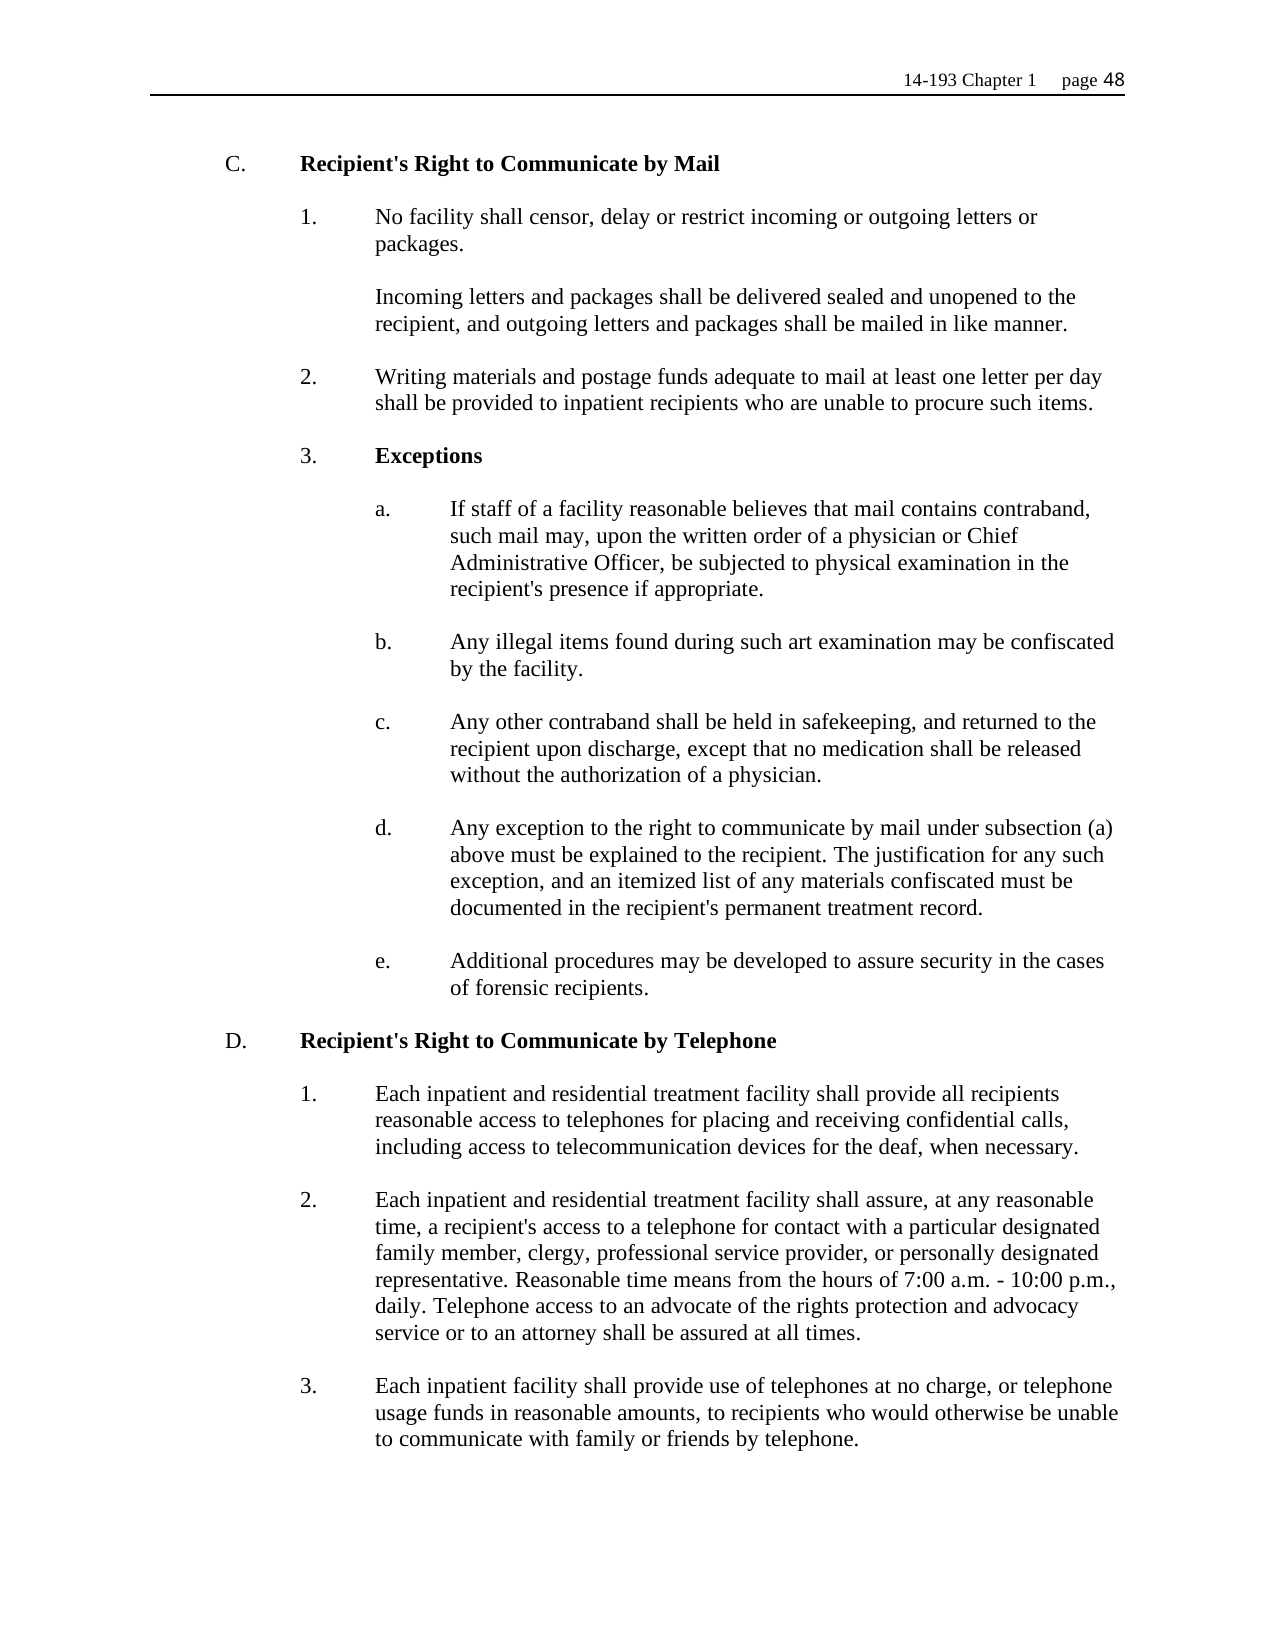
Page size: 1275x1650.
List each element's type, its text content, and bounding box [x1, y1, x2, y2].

text 3. Each inpatient facility shall provide use of telephones at no charge, or telephone usage funds in reasonable amounts, to recipients who would otherwise be unable to communicate with family or friends by telephone. [150, 1372, 1125, 1452]
text 3. Exceptions [150, 442, 1125, 469]
text a. If staff of a facility reasonable believes that mail contains contraband, such mail may, upon the written order of a physician or Chief Administrative Officer, be subjected to physical examination in the recipient's presence if appropriate. [150, 495, 1125, 602]
text 2. Each inpatient and residential treatment facility shall assure, at any reasonable time, a recipient's access to a telephone for contact with a particular designated family member, clergy, professional service provider, or personally designated representative. Reasonable time means from the hours of 7:00 a.m. - 10:00 p.m., daily. Telephone access to an advocate of the rights protection and advocacy service or to an attorney shall be assured at all times. [150, 1186, 1125, 1345]
text d. Any exception to the right to communicate by mail under subsection (a) above must be explained to the recipient. The justification for any such exception, and an itemized list of any materials confiscated must be documented in the recipient's permanent treatment record. [150, 814, 1125, 920]
text c. Any other contraband shall be held in safekeeping, and returned to the recipient upon discharge, except that no medication shall be released without the authorization of a physician. [150, 708, 1125, 787]
text 1. No facility shall censor, delay or restrict incoming or outgoing letters or packages. [150, 203, 1125, 256]
text 2. Writing materials and postage funds adequate to mail at least one letter per day shall be provided to inpatient recipients who are unable to procure such items. [150, 362, 1125, 416]
text Incoming letters and packages shall be delivered sealed and unopened to the recipient, and outgoing letters and packages shall be mailed in like manner. [150, 283, 1125, 336]
text 1. Each inpatient and residential treatment facility shall provide all recipients reasonable access to telephones for placing and receiving confidential calls, including access to telecommunication devices for the deaf, when necessary. [150, 1080, 1125, 1159]
text C. Recipient's Right to Communicate by Mail [150, 150, 1125, 177]
text D. Recipient's Right to Communicate by Telephone [150, 1027, 1125, 1053]
text b. Any illegal items found during such art examination may be confiscated by the facility. [150, 628, 1125, 681]
text e. Additional procedures may be developed to assure security in the cases of forensic recipients. [150, 947, 1125, 1000]
